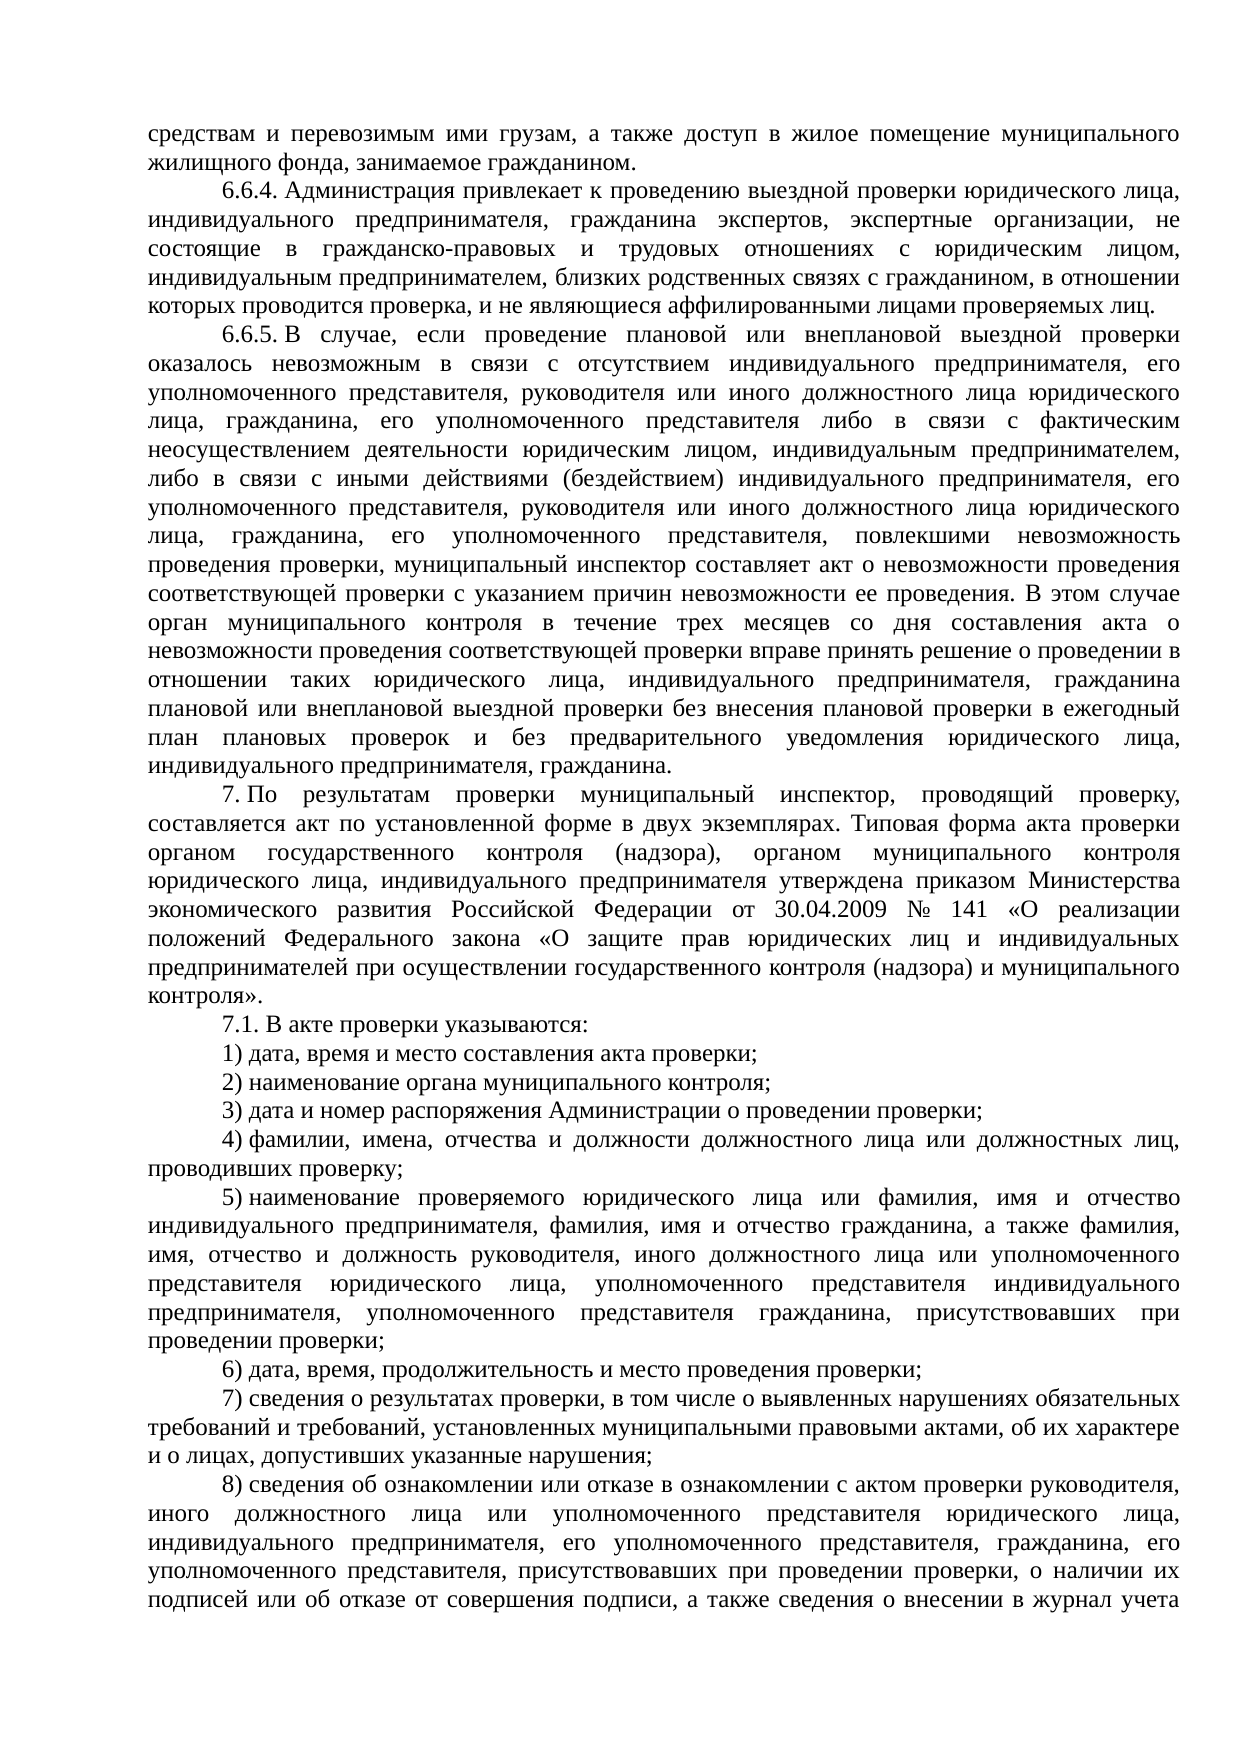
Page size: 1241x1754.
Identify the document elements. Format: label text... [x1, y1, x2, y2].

text 4) фамилии, имена, отчества и должности должностного лица или должностных лиц, проводивших проверку; [148, 1124, 1181, 1182]
text 6) дата, время, продолжительность и место проведения проверки; [148, 1354, 1181, 1383]
text 6.6.4. Администрация привлекает к проведению выездной проверки юридического лица, индивидуального предпринимателя, гражданина экспертов, экспертные организации, не состоящие в гражданско-правовых и трудовых отношениях с юридическим лицом, индивидуальным предпринимателем, близких родственных связях с гражданином, в отношении которых проводится проверка, и не являющиеся аффилированными лицами проверяемых лиц. [148, 176, 1181, 319]
text 7. По результатам проверки муниципальный инспектор, проводящий проверку, составляется акт по установленной форме в двух экземплярах. Типовая форма акта проверки органом государственного контроля (надзора), органом муниципального контроля юридического лица, индивидуального предпринимателя утверждена приказом Министерства экономического развития Российской Федерации от 30.04.2009 № 141 «О реализации положений Федерального закона «О защите прав юридических лиц и индивидуальных предпринимателей при осуществлении государственного контроля (надзора) и муниципального контроля». [148, 779, 1181, 1009]
text 7) сведения о результатах проверки, в том числе о выявленных нарушениях обязательных требований и требований, установленных муниципальными правовыми актами, об их характере и о лицах, допустивших указанные нарушения; [148, 1383, 1181, 1469]
text 6.6.5. В случае, если проведение плановой или внеплановой выездной проверки оказалось невозможным в связи с отсутствием индивидуального предпринимателя, его уполномоченного представителя, руководителя или иного должностного лица юридического лица, гражданина, его уполномоченного представителя либо в связи с фактическим неосуществлением деятельности юридическим лицом, индивидуальным предпринимателем, либо в связи с иными действиями (бездействием) индивидуального предпринимателя, его уполномоченного представителя, руководителя или иного должностного лица юридического лица, гражданина, его уполномоченного представителя, повлекшими невозможность проведения проверки, муниципальный инспектор составляет акт о невозможности проведения соответствующей проверки с указанием причин невозможности ее проведения. В этом случае орган муниципального контроля в течение трех месяцев со дня составления акта о невозможности проведения соответствующей проверки вправе принять решение о проведении в отношении таких юридического лица, индивидуального предпринимателя, гражданина плановой или внеплановой выездной проверки без внесения плановой проверки в ежегодный план плановых проверок и без предварительного уведомления юридического лица, индивидуального предпринимателя, гражданина. [148, 319, 1181, 779]
text 1) дата, время и место составления акта проверки; [148, 1038, 1181, 1067]
text 5) наименование проверяемого юридического лица или фамилия, имя и отчество индивидуального предпринимателя, фамилия, имя и отчество гражданина, а также фамилия, имя, отчество и должность руководителя, иного должностного лица или уполномоченного представителя юридического лица, уполномоченного представителя индивидуального предпринимателя, уполномоченного представителя гражданина, присутствовавших при проведении проверки; [148, 1182, 1181, 1354]
text 2) наименование органа муниципального контроля; [148, 1067, 1181, 1096]
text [148, 118, 1181, 176]
text 3) дата и номер распоряжения Администрации о проведении проверки; [148, 1096, 1181, 1124]
text 7.1. В акте проверки указываются: [148, 1009, 1181, 1038]
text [148, 1469, 1181, 1613]
